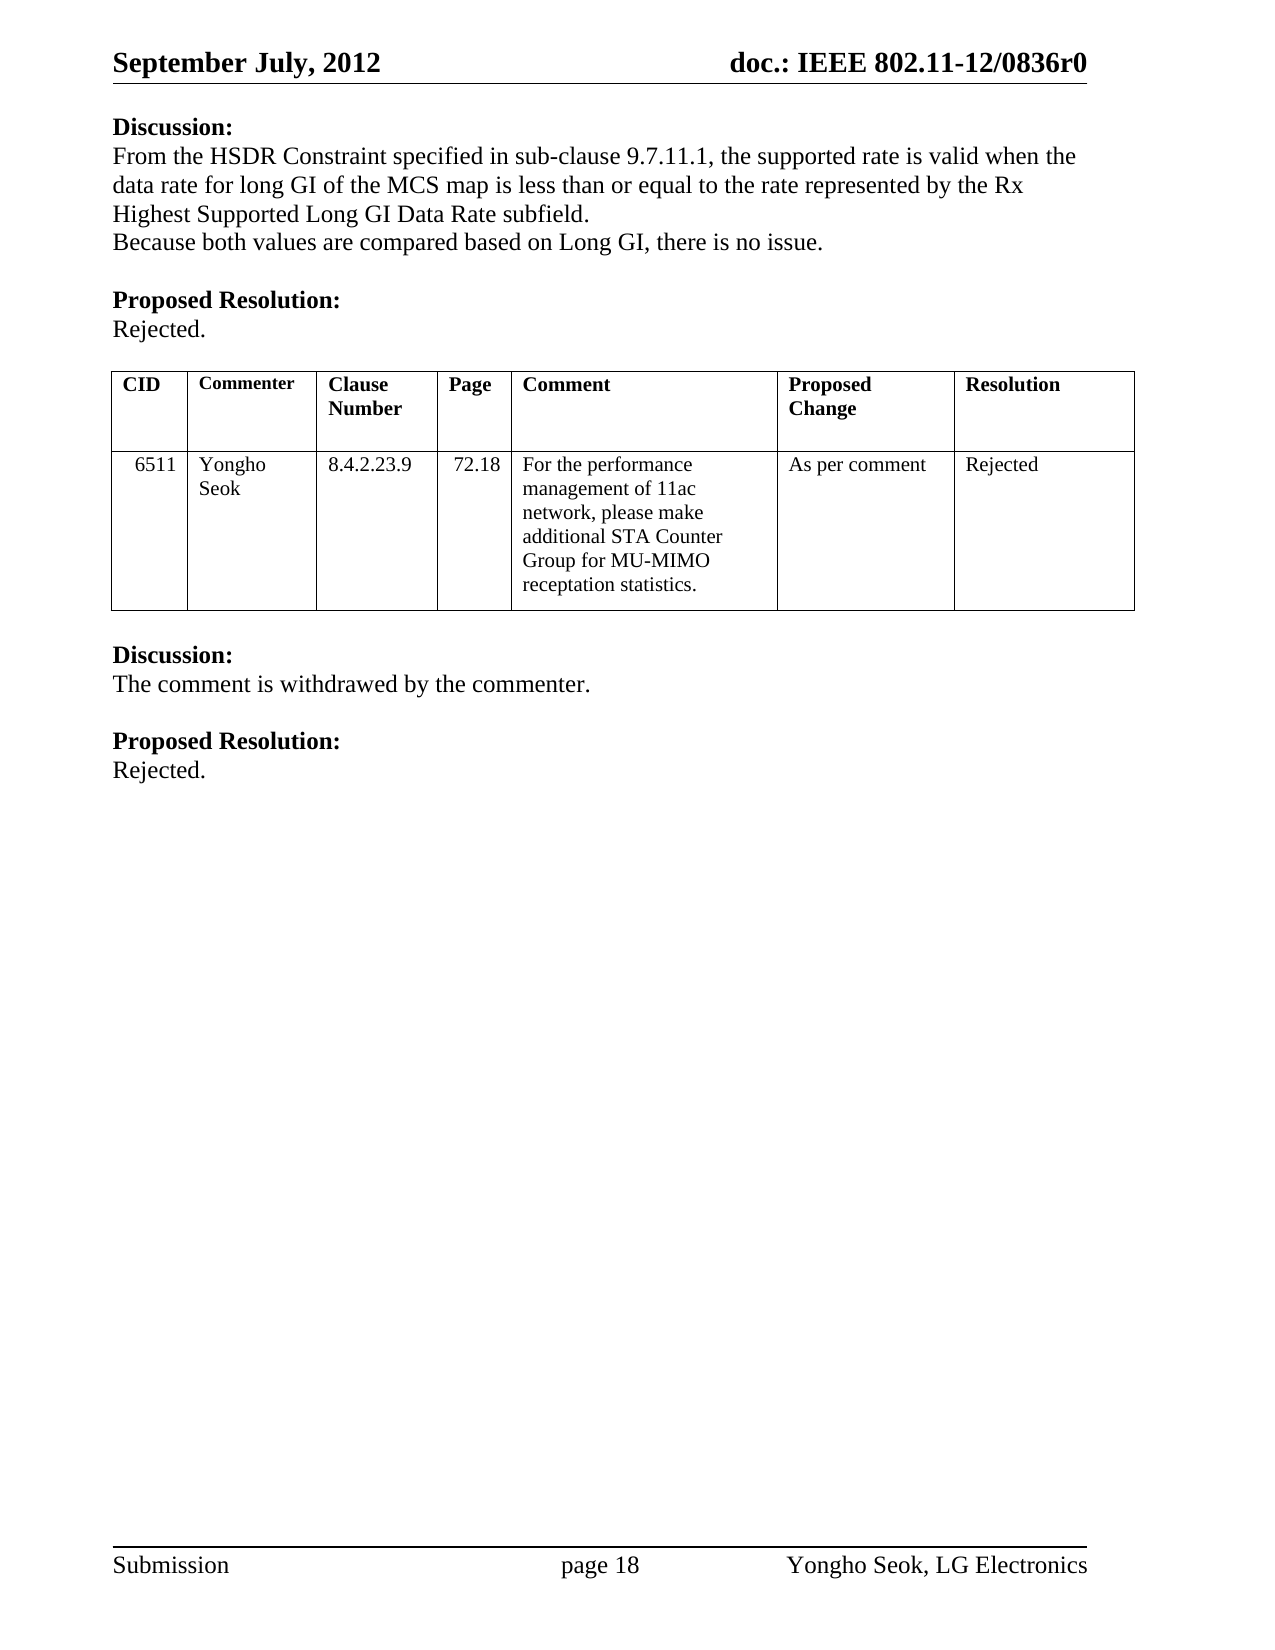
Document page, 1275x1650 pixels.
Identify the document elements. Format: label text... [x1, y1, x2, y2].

text Discussion: [112, 640, 1087, 669]
table_cell Rejected [955, 452, 1134, 610]
text Discussion: [112, 112, 1087, 141]
table_cell As per comment [778, 452, 954, 610]
text Rejected. [112, 314, 1087, 342]
table_header Clause Number [317, 372, 437, 451]
table_cell For the performance management of 11ac network, please make additional STA Counter Group for MU-MIMO receptation statistics. [512, 452, 777, 610]
table_cell 6511 [112, 452, 187, 610]
table_cell Yongho Seok [188, 452, 316, 610]
text Proposed Resolution: [112, 726, 1087, 755]
table_cell 8.4.2.23.9 [317, 452, 437, 610]
text Rejected. [112, 755, 1087, 784]
text Proposed Resolution: [112, 285, 1087, 314]
text The comment is withdrawed by the commenter. [112, 669, 1087, 698]
table_header Comment [512, 372, 777, 451]
table_cell 72.18 [438, 452, 511, 610]
text From the HSDR Constraint specified in sub-clause 9.7.11.1, the supported rate is valid when the data rate for long GI of the MCS map is less than or equal to the rate represented by the Rx Highest Supported Long GI Data Rate subfield. [112, 141, 1087, 227]
text Because both values are compared based on Long GI, there is no issue. [112, 227, 1087, 256]
table_header CID [112, 372, 187, 451]
table_header Commenter [188, 372, 316, 451]
table_header Page [438, 372, 511, 451]
table_header Resolution [955, 372, 1134, 451]
table_header Proposed Change [778, 372, 954, 451]
